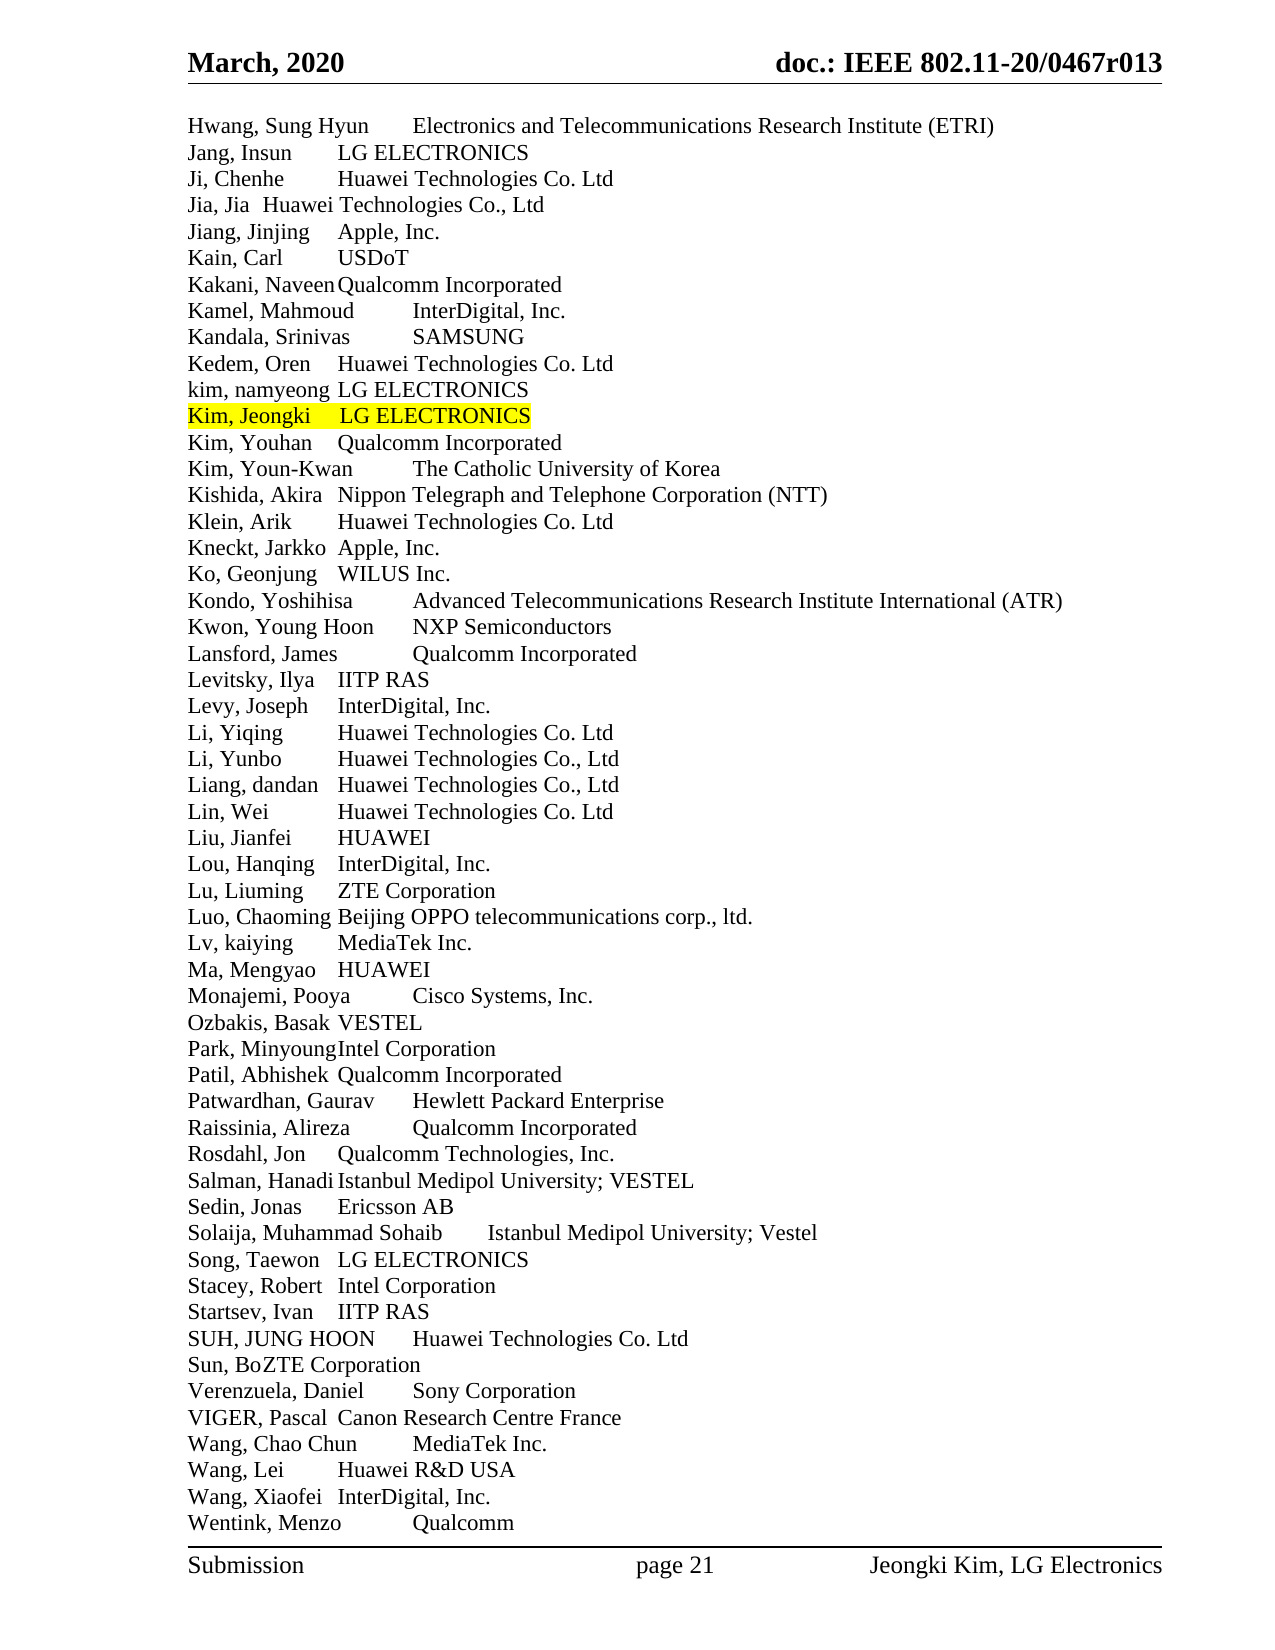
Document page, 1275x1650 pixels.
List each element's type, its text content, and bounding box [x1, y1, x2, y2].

text Ji, Chenhe Huawei Technologies Co. Ltd [187, 165, 1162, 192]
text Sun, Bo ZTE Corporation [187, 1351, 1162, 1377]
text Startsev, Ivan IITP RAS [187, 1298, 1162, 1325]
text Liu, Jianfei HUAWEI [187, 824, 1162, 850]
text Kakani, Naveen Qualcomm Incorporated [187, 271, 1162, 297]
text Wang, Xiaofei InterDigital, Inc. [187, 1483, 1162, 1509]
text Liang, dandan Huawei Technologies Co., Ltd [187, 771, 1162, 798]
text Ko, Geonjung WILUS Inc. [187, 561, 1162, 587]
text Luo, Chaoming Beijing OPPO telecommunications corp., ltd. [187, 903, 1162, 929]
text Song, Taewon LG ELECTRONICS [187, 1246, 1162, 1272]
text Lu, Liuming ZTE Corporation [187, 877, 1162, 903]
text Levy, Joseph InterDigital, Inc. [187, 692, 1162, 719]
text Kamel, Mahmoud InterDigital, Inc. [187, 297, 1162, 323]
text Kedem, Oren Huawei Technologies Co. Ltd [187, 350, 1162, 376]
text Sedin, Jonas Ericsson AB [187, 1193, 1162, 1219]
text Wang, Chao Chun MediaTek Inc. [187, 1430, 1162, 1457]
text Kondo, Yoshihisa Advanced Telecommunications Research Institute International (ATR) [187, 587, 1162, 613]
text Raissinia, Alireza Qualcomm Incorporated [187, 1114, 1162, 1140]
text Kain, Carl USDoT [187, 244, 1162, 271]
text Levitsky, Ilya IITP RAS [187, 666, 1162, 692]
text Hwang, Sung Hyun Electronics and Telecommunications Research Institute (ETRI) [187, 112, 1162, 139]
text Kishida, Akira Nippon Telegraph and Telephone Corporation (NTT) [187, 481, 1162, 508]
text Wentink, Menzo Qualcomm [187, 1509, 1162, 1536]
text Jiang, Jinjing Apple, Inc. [187, 218, 1162, 244]
text Patwardhan, Gaurav Hewlett Packard Enterprise [187, 1088, 1162, 1114]
text Rosdahl, Jon Qualcomm Technologies, Inc. [187, 1140, 1162, 1167]
text Kim, Jeongki LG ELECTRONICS [187, 402, 1162, 429]
text Lou, Hanqing InterDigital, Inc. [187, 850, 1162, 877]
text Park, Minyoung Intel Corporation [187, 1035, 1162, 1061]
text Li, Yiqing Huawei Technologies Co. Ltd [187, 719, 1162, 745]
text VIGER, Pascal Canon Research Centre France [187, 1404, 1162, 1430]
text Kandala, Srinivas SAMSUNG [187, 323, 1162, 350]
text Klein, Arik Huawei Technologies Co. Ltd [187, 508, 1162, 534]
text Lansford, James Qualcomm Incorporated [187, 639, 1162, 666]
text Monajemi, Pooya Cisco Systems, Inc. [187, 982, 1162, 1008]
text Verenzuela, Daniel Sony Corporation [187, 1377, 1162, 1404]
text Jang, Insun LG ELECTRONICS [187, 139, 1162, 165]
text Lv, kaiying MediaTek Inc. [187, 929, 1162, 956]
text Lin, Wei Huawei Technologies Co. Ltd [187, 798, 1162, 824]
text Jia, Jia Huawei Technologies Co., Ltd [187, 192, 1162, 218]
text Patil, Abhishek Qualcomm Incorporated [187, 1061, 1162, 1088]
text kim, namyeong LG ELECTRONICS [187, 376, 1162, 402]
text Ma, Mengyao HUAWEI [187, 956, 1162, 982]
text Salman, Hanadi Istanbul Medipol University; VESTEL [187, 1167, 1162, 1193]
text Li, Yunbo Huawei Technologies Co., Ltd [187, 745, 1162, 771]
text Kim, Youn-Kwan The Catholic University of Korea [187, 455, 1162, 481]
text Kneckt, Jarkko Apple, Inc. [187, 534, 1162, 561]
text Stacey, Robert Intel Corporation [187, 1272, 1162, 1298]
text Wang, Lei Huawei R&D USA [187, 1457, 1162, 1483]
text Kwon, Young Hoon NXP Semiconductors [187, 613, 1162, 639]
text Solaija, Muhammad Sohaib Istanbul Medipol University; Vestel [187, 1219, 1162, 1246]
text Kim, Youhan Qualcomm Incorporated [187, 429, 1162, 455]
text Ozbakis, Basak VESTEL [187, 1008, 1162, 1035]
text SUH, JUNG HOON Huawei Technologies Co. Ltd [187, 1325, 1162, 1351]
